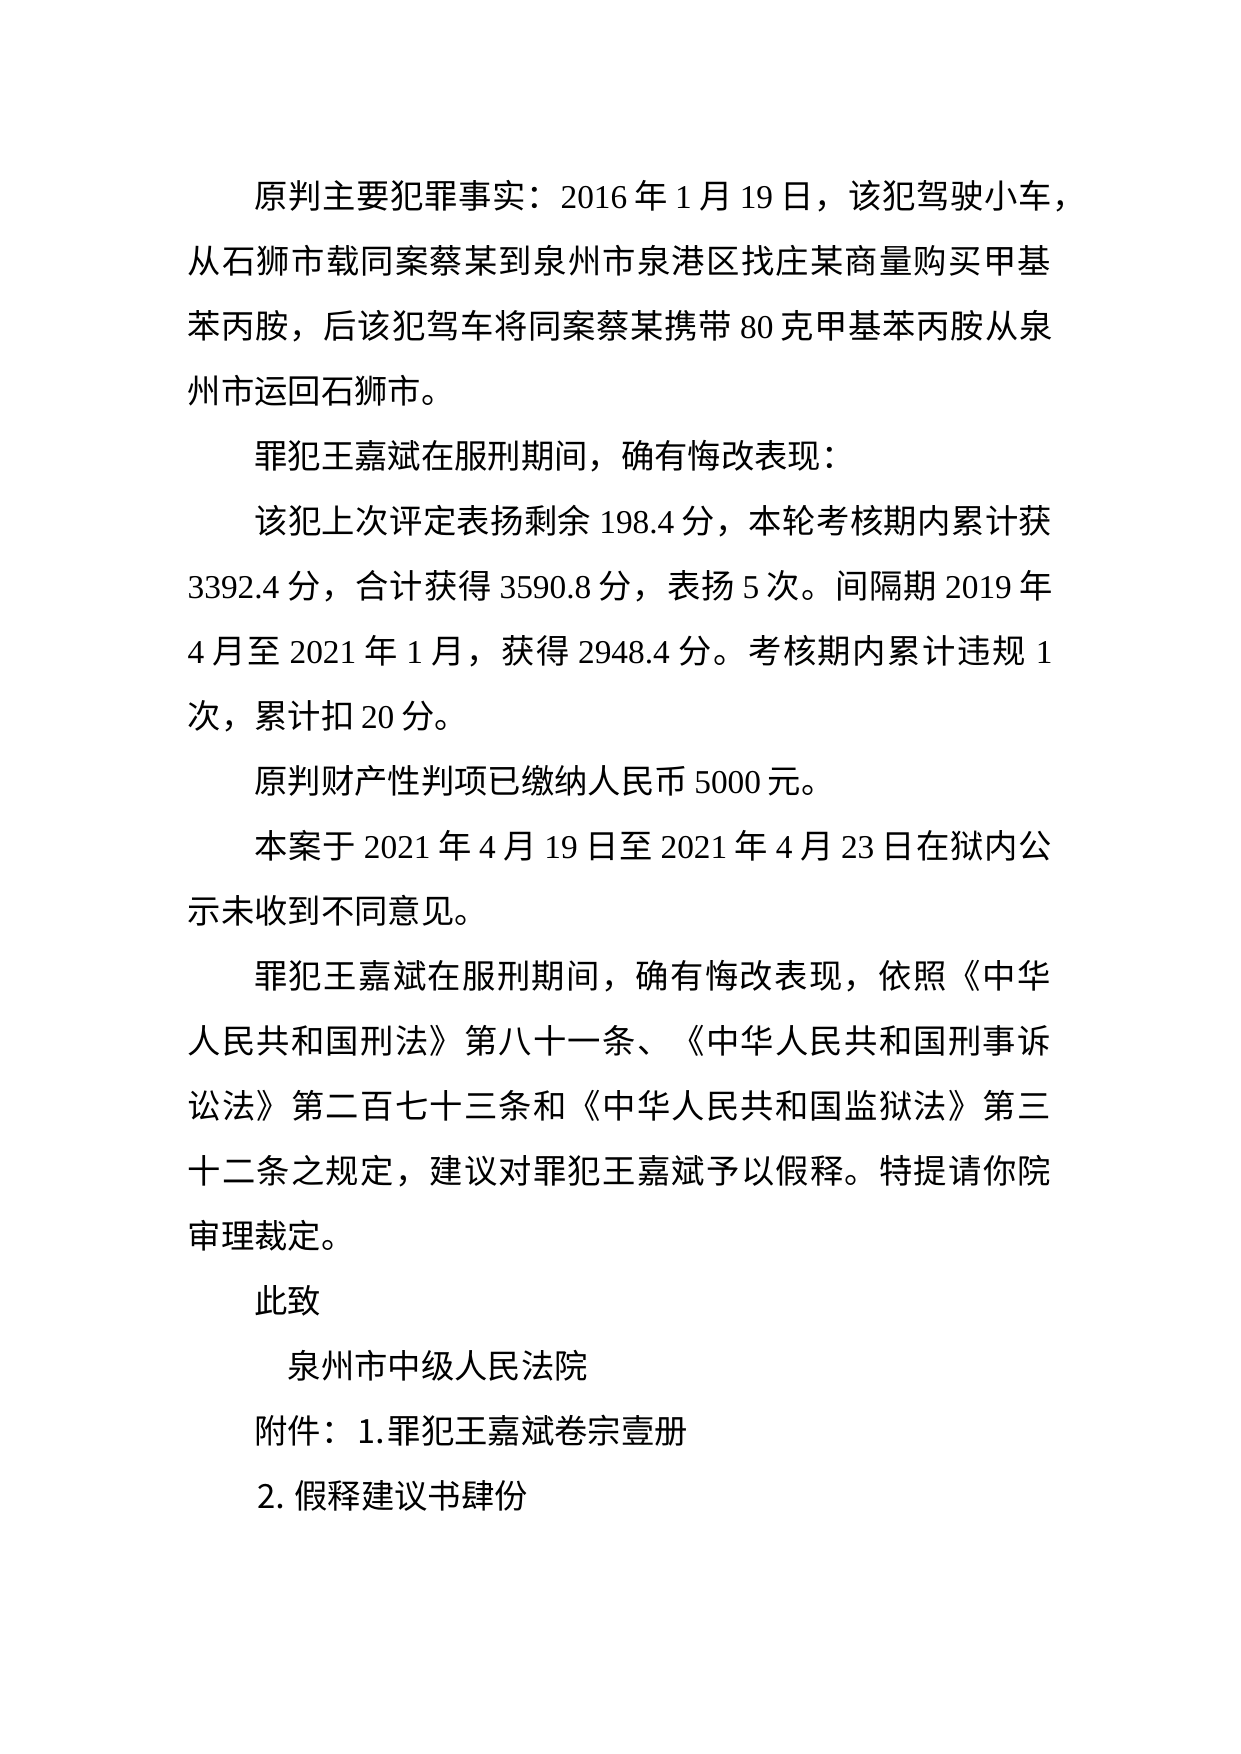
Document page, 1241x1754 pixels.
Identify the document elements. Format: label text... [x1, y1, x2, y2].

text 原判财产性判项已缴纳人民币5000元。 [187, 747, 1053, 812]
text 泉州市中级人民法院 [187, 1332, 1053, 1397]
text 该犯上次评定表扬剩余198.4分，本轮考核期内累计获3392.4分，合计获得3590.8分，表扬5次。间隔期2019年4月至2021年1月，获得2948.4分。考核期内累计违规1次，累计扣20分。 [187, 487, 1053, 747]
text 罪犯王嘉斌在服刑期间，确有悔改表现： [187, 422, 1053, 487]
text 附件：⒈罪犯王嘉斌卷宗壹册 [187, 1397, 1053, 1462]
text 罪犯王嘉斌在服刑期间，确有悔改表现，依照《中华人民共和国刑法》第八十一条、《中华人民共和国刑事诉讼法》第二百七十三条和《中华人民共和国监狱法》第三十二条之规定，建议对罪犯王嘉斌予以假释。特提请你院审理裁定。 [187, 942, 1053, 1267]
text 此致 [187, 1267, 1053, 1332]
text 本案于2021年4月19日至2021年4月23日在狱内公示未收到不同意见。 [187, 812, 1053, 942]
text 原判主要犯罪事实：2016年1月19日，该犯驾驶小车，从石狮市载同案蔡某到泉州市泉港区找庄某商量购买甲基苯丙胺，后该犯驾车将同案蔡某携带80克甲基苯丙胺从泉州市运回石狮市。 [187, 162, 1053, 422]
text ⒉假释建议书肆份 [187, 1462, 1053, 1527]
